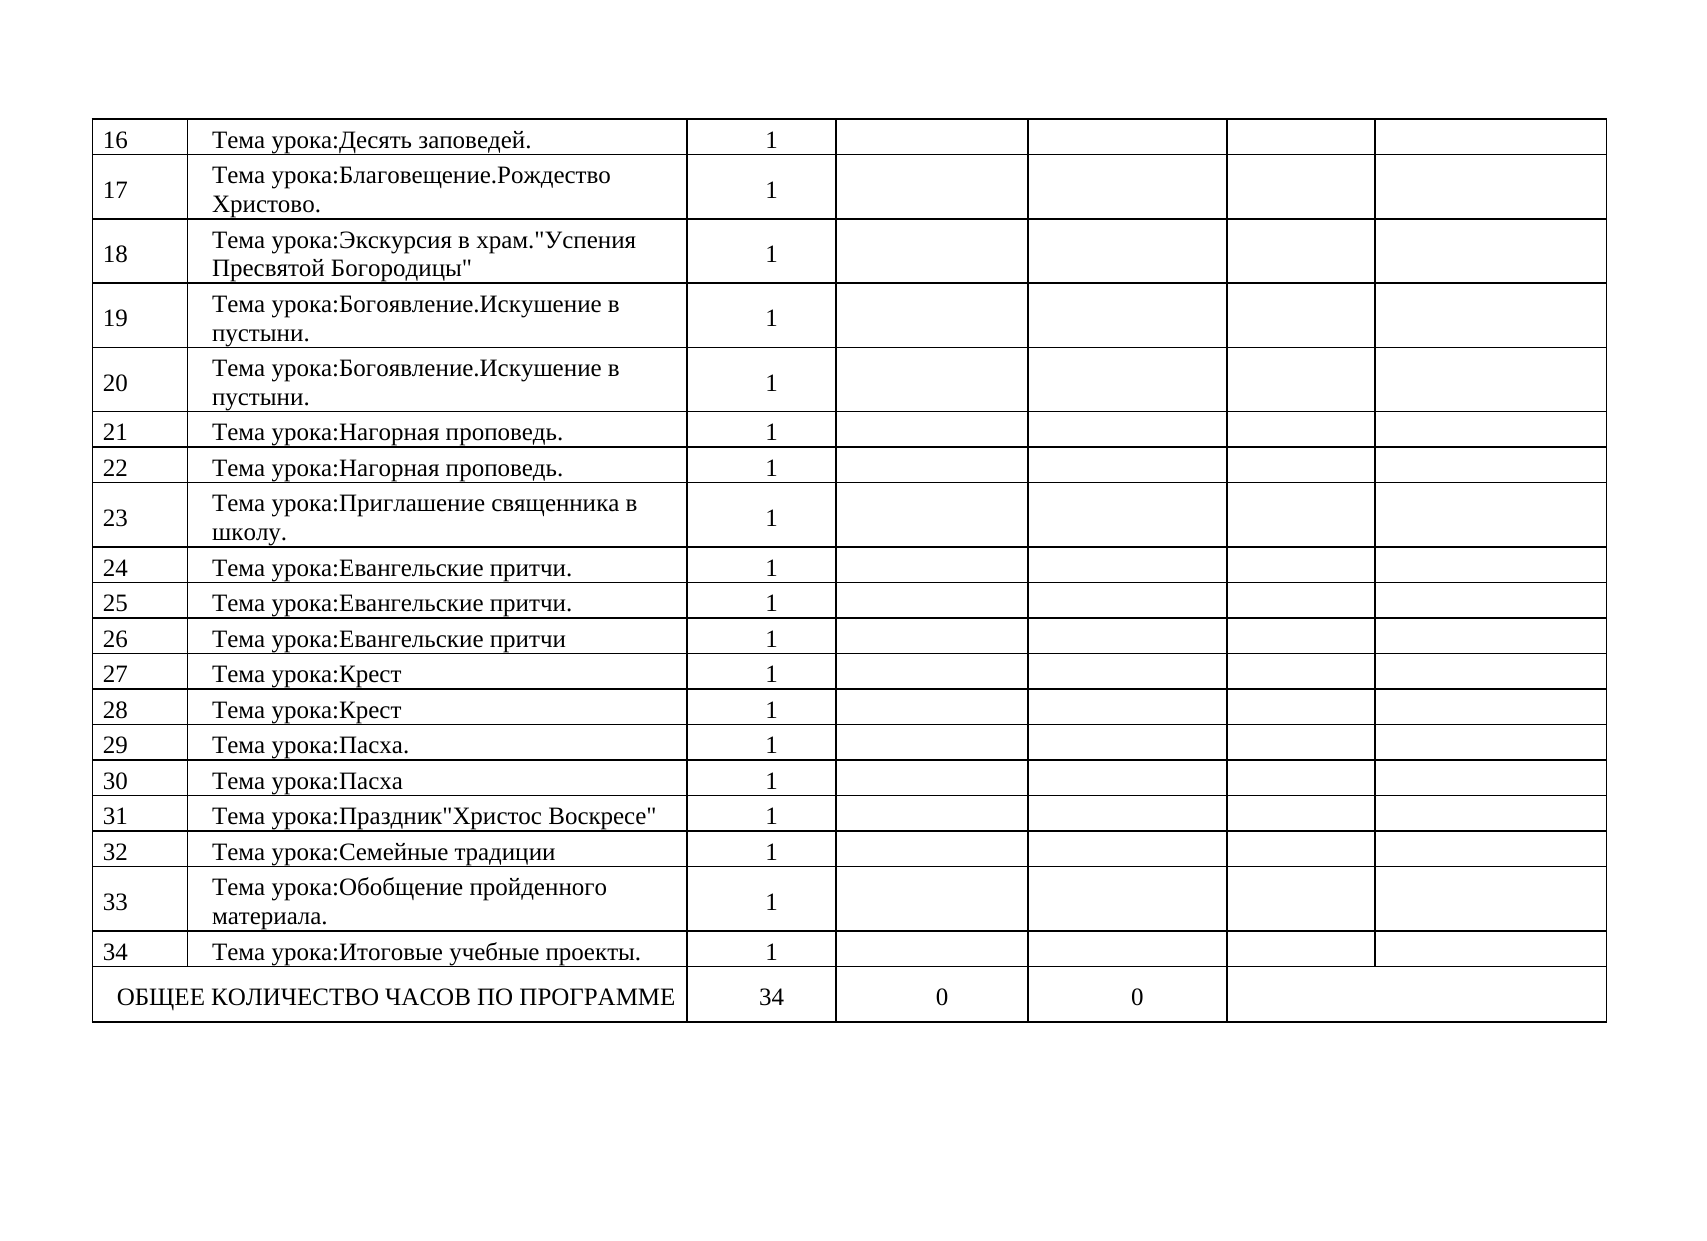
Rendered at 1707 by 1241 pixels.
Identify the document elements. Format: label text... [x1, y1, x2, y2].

table_cell [1376, 220, 1606, 282]
table_cell [1228, 348, 1374, 411]
table_cell Тема урока:Богоявление.Искушение в пустыни. [188, 284, 686, 346]
table_cell [1029, 867, 1226, 930]
table_cell 1 [688, 761, 835, 795]
table_cell 1 [688, 654, 835, 688]
table_cell [837, 867, 1027, 930]
table_cell [1228, 120, 1374, 154]
table_cell 1 [688, 796, 835, 830]
table_cell Тема урока:Пасха. [188, 725, 686, 759]
table_cell 1 [688, 932, 835, 966]
table_cell 0 [1029, 967, 1226, 1021]
table_cell Тема урока:Крест [188, 654, 686, 688]
table_cell 23 [93, 483, 187, 546]
table_cell [1029, 155, 1226, 218]
table_cell [1376, 120, 1606, 154]
table_cell Тема урока:Евангельские притчи. [188, 548, 686, 582]
table_cell [837, 220, 1027, 282]
table_cell Тема урока:Итоговые учебные проекты. [188, 932, 686, 966]
table_cell 21 [93, 412, 187, 446]
table_cell [837, 483, 1027, 546]
table_cell 30 [93, 761, 187, 795]
table_cell [1376, 448, 1606, 482]
table_cell [1228, 548, 1374, 582]
table_cell [1029, 690, 1226, 724]
table_cell [1228, 796, 1374, 830]
table_cell 0 [837, 967, 1027, 1021]
table_cell [1228, 619, 1374, 653]
table_cell [1376, 155, 1606, 218]
table_cell Тема урока:Евангельские притчи [188, 619, 686, 653]
table_cell [1228, 220, 1374, 282]
table_cell [1029, 284, 1226, 346]
table_cell 1 [688, 690, 835, 724]
table_cell 24 [93, 548, 187, 582]
table_cell 20 [93, 348, 187, 411]
table_cell [1228, 867, 1374, 930]
table_cell Тема урока:Евангельские притчи. [188, 583, 686, 617]
table_cell [1029, 761, 1226, 795]
table_cell [1228, 967, 1606, 1021]
table_cell [837, 412, 1027, 446]
table_cell [1228, 155, 1374, 218]
table_cell 1 [688, 583, 835, 617]
table_cell [837, 348, 1027, 411]
table_cell [837, 932, 1027, 966]
table_cell [1376, 932, 1606, 966]
table_cell [1228, 654, 1374, 688]
table_cell Тема урока:Семейные традиции [188, 832, 686, 866]
table_cell [1228, 725, 1374, 759]
table_cell [1376, 548, 1606, 582]
table_cell 25 [93, 583, 187, 617]
table_cell [1029, 548, 1226, 582]
table_cell [1228, 483, 1374, 546]
table_cell 1 [688, 284, 835, 346]
table_cell [1029, 832, 1226, 866]
table_cell Тема урока:Обобщение пройденного материала. [188, 867, 686, 930]
table_cell [1228, 690, 1374, 724]
table_cell 18 [93, 220, 187, 282]
table_cell [1029, 619, 1226, 653]
table_cell 1 [688, 483, 835, 546]
table_cell [1376, 832, 1606, 866]
table_cell Тема урока:Крест [188, 690, 686, 724]
table_cell Тема урока:Пасха [188, 761, 686, 795]
table_cell [837, 619, 1027, 653]
table_cell [837, 155, 1027, 218]
table_cell 1 [688, 155, 835, 218]
table_cell 1 [688, 548, 835, 582]
table_cell Тема урока:Благовещение.Рождество Христово. [188, 155, 686, 218]
table_cell [837, 761, 1027, 795]
table_cell [1228, 583, 1374, 617]
table_cell [1029, 412, 1226, 446]
table_cell [1376, 761, 1606, 795]
table_cell [837, 654, 1027, 688]
table_cell [1376, 725, 1606, 759]
table_cell [1376, 867, 1606, 930]
table_cell Тема урока:Нагорная проповедь. [188, 412, 686, 446]
table_cell [1376, 284, 1606, 346]
table_cell [1029, 348, 1226, 411]
table_cell [1228, 832, 1374, 866]
table_cell [1029, 654, 1226, 688]
table_cell [837, 548, 1027, 582]
table_cell [837, 284, 1027, 346]
table_cell [1029, 483, 1226, 546]
table_cell 22 [93, 448, 187, 482]
table_cell 1 [688, 412, 835, 446]
table_cell 34 [688, 967, 835, 1021]
table_cell [1029, 120, 1226, 154]
table_cell 1 [688, 619, 835, 653]
table_cell [1029, 220, 1226, 282]
table_cell [1029, 796, 1226, 830]
table_cell ОБЩЕЕ КОЛИЧЕСТВО ЧАСОВ ПО ПРОГРАММЕ [93, 967, 686, 1021]
table_cell 1 [688, 867, 835, 930]
table_cell [837, 796, 1027, 830]
table_cell 32 [93, 832, 187, 866]
table_cell [1376, 796, 1606, 830]
table_cell [837, 725, 1027, 759]
table_cell [1228, 412, 1374, 446]
table_cell [837, 583, 1027, 617]
table_cell [1029, 583, 1226, 617]
table_cell 1 [688, 220, 835, 282]
table_cell [837, 448, 1027, 482]
table_cell 19 [93, 284, 187, 346]
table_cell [188, 120, 686, 154]
table_cell [1029, 725, 1226, 759]
table_cell [837, 120, 1027, 154]
table_cell 26 [93, 619, 187, 653]
table_cell 31 [93, 796, 187, 830]
table_cell [1376, 412, 1606, 446]
table_cell 28 [93, 690, 187, 724]
table_cell 1 [688, 348, 835, 411]
table_cell Тема урока:Праздник"Христос Воскресе" [188, 796, 686, 830]
table_cell 34 [93, 932, 187, 966]
table_cell [837, 832, 1027, 866]
table_cell 1 [688, 832, 835, 866]
table_cell [1029, 448, 1226, 482]
table_cell [1376, 690, 1606, 724]
table_cell Тема урока:Нагорная проповедь. [188, 448, 686, 482]
table_cell [1376, 483, 1606, 546]
table_cell 1 [688, 120, 835, 154]
table_cell 1 [688, 725, 835, 759]
table_cell 27 [93, 654, 187, 688]
table_cell [1228, 932, 1374, 966]
table_cell [1376, 348, 1606, 411]
table_cell 29 [93, 725, 187, 759]
table_cell [1228, 761, 1374, 795]
table_cell Тема урока:Богоявление.Искушение в пустыни. [188, 348, 686, 411]
table_cell [1376, 583, 1606, 617]
table_cell [1029, 932, 1226, 966]
table_cell 17 [93, 155, 187, 218]
table_cell [1376, 619, 1606, 653]
table_cell 33 [93, 867, 187, 930]
table_cell 16 [93, 120, 187, 154]
table_cell [837, 690, 1027, 724]
table_cell [1228, 284, 1374, 346]
table_cell [1376, 654, 1606, 688]
table_cell 1 [688, 448, 835, 482]
table_cell Тема урока:Экскурсия в храм."Успения Пресвятой Богородицы" [188, 220, 686, 282]
table_cell Тема урока:Приглашение священника в школу. [188, 483, 686, 546]
table_cell [1228, 448, 1374, 482]
